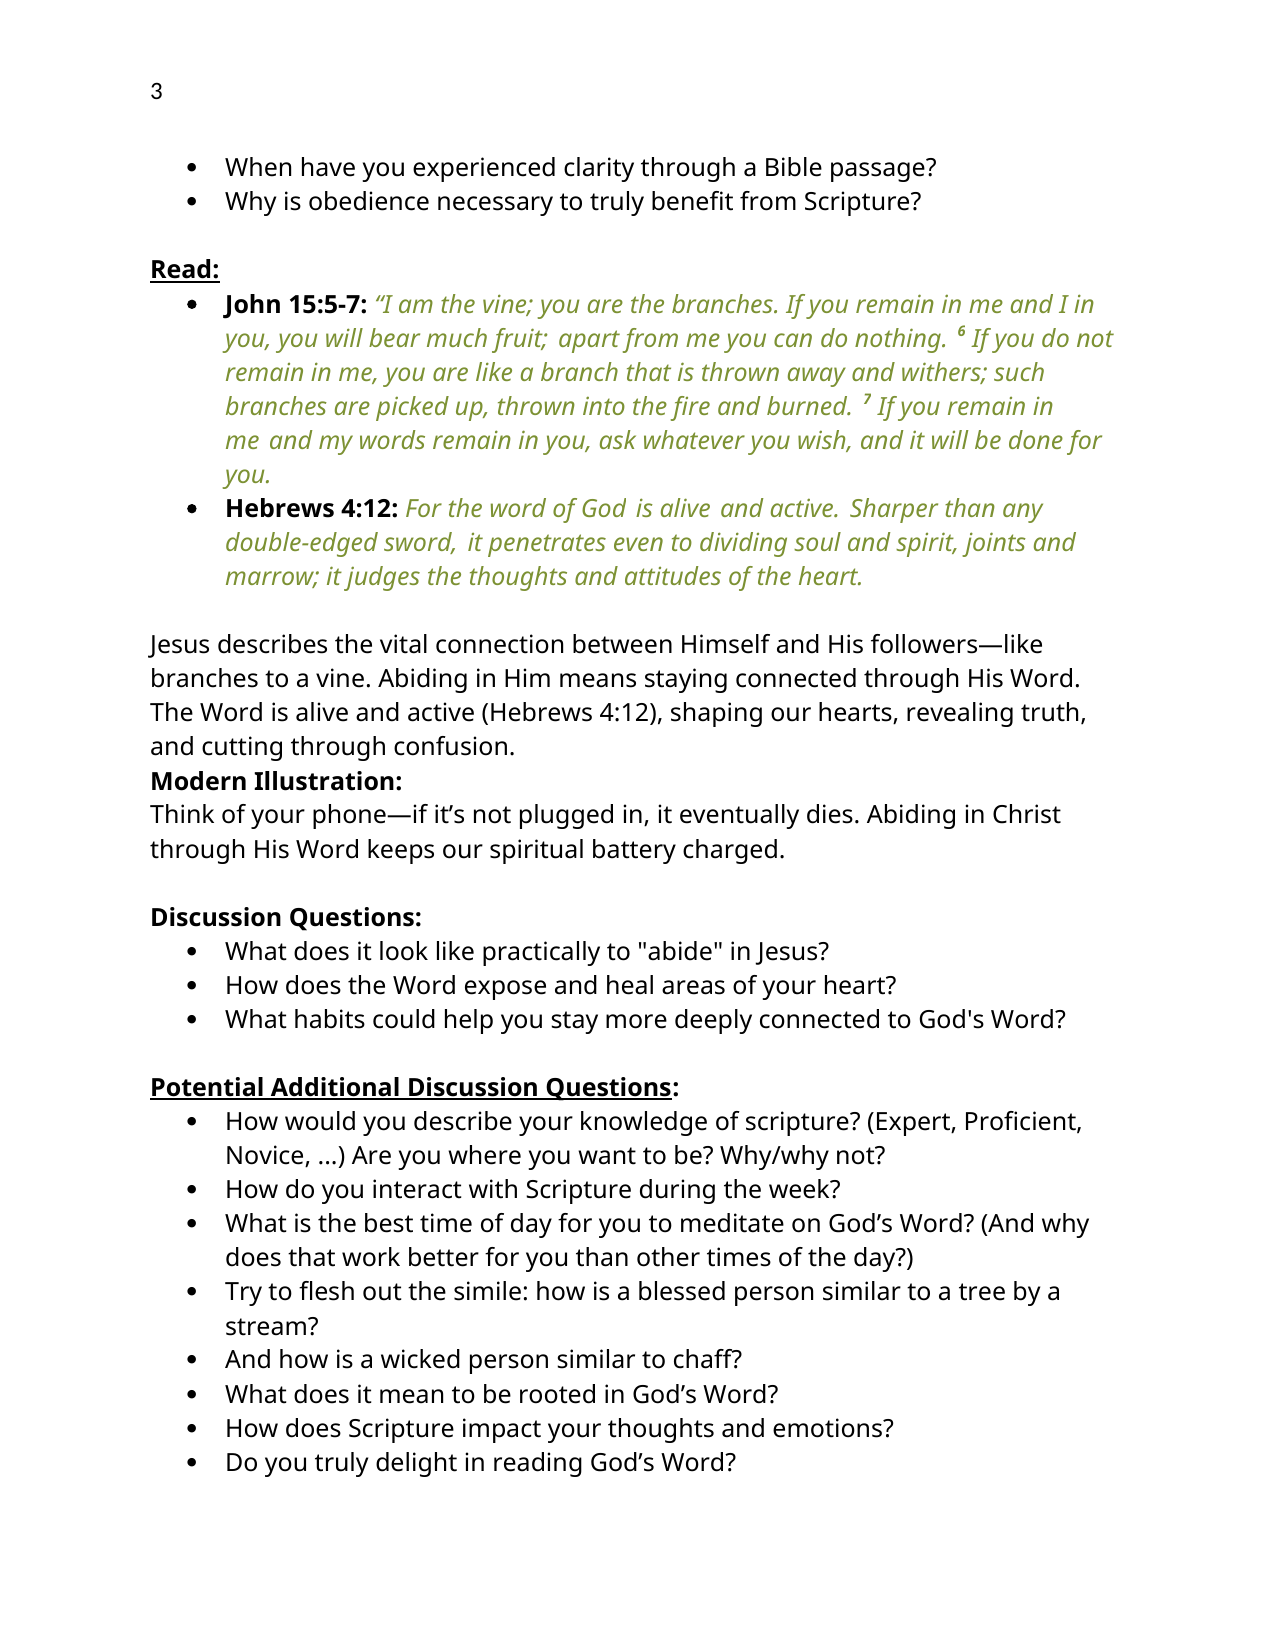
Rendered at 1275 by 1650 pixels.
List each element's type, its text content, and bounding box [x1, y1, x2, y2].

list Do you truly delight in reading God’s Word? [187, 1444, 1125, 1478]
list How does Scripture impact your thoughts and emotions? [187, 1410, 1125, 1444]
text Potential Additional Discussion Questions: [150, 1070, 1125, 1104]
list Why is obedience necessary to truly benefit from Scripture? [187, 184, 1125, 218]
text Discussion Questions: [150, 899, 1125, 933]
text Think of your phone—if it’s not plugged in, it eventually dies. Abiding in Christ through His Word keeps our spiritual battery charged. [150, 797, 1125, 865]
text Modern Illustration: [150, 763, 1125, 797]
list What is the best time of day for you to meditate on God’s Word? (And why does that work better for you than other times of the day?) [187, 1206, 1125, 1274]
list When have you experienced clarity through a Bible passage? [187, 150, 1125, 184]
text Jesus describes the vital connection between Himself and His followers—like branches to a vine. Abiding in Him means staying connected through His Word. The Word is alive and active (Hebrews 4:12), shaping our hearts, revealing truth, and cutting through confusion. [150, 627, 1125, 763]
list What habits could help you stay more deeply connected to God's Word? [187, 1002, 1125, 1036]
list John 15:5-7: “I am the vine; you are the branches. If you remain in me and I in you, you will bear much fruit; apart from me you can do nothing. 6 If you do not remain in me, you are like a branch that is thrown away and withers; such branches are picked up, thrown into the fire and burned. 7 If you remain in me and my words remain in you, ask whatever you wish, and it will be done for you. [187, 286, 1125, 491]
list Hebrews 4:12: For the word of God is alive and active. Sharper than any double-edged sword, it penetrates even to dividing soul and spirit, joints and marrow; it judges the thoughts and attitudes of the heart. [187, 491, 405, 593]
list How does the Word expose and heal areas of your heart? [187, 967, 1125, 1002]
list How would you describe your knowledge of scripture? (Expert, Proficient, Novice, ...) Are you where you want to be? Why/why not? [187, 1104, 1125, 1172]
list What does it mean to be rooted in God’s Word? [187, 1376, 1125, 1410]
list And how is a wicked person similar to chaff? [187, 1342, 1125, 1376]
list Try to flesh out the simile: how is a blessed person similar to a tree by a stream? [187, 1274, 1125, 1342]
list Hebrews 4:12: For the word of God is alive and active. Sharper than any double-edged sword, it penetrates even to dividing soul and spirit, joints and marrow; it judges the thoughts and attitudes of the heart. [864, 491, 1125, 593]
list What does it look like practically to "abide" in Jesus? [187, 933, 1125, 967]
text Read: [150, 252, 1125, 286]
list How do you interact with Scripture during the week? [187, 1172, 1125, 1206]
